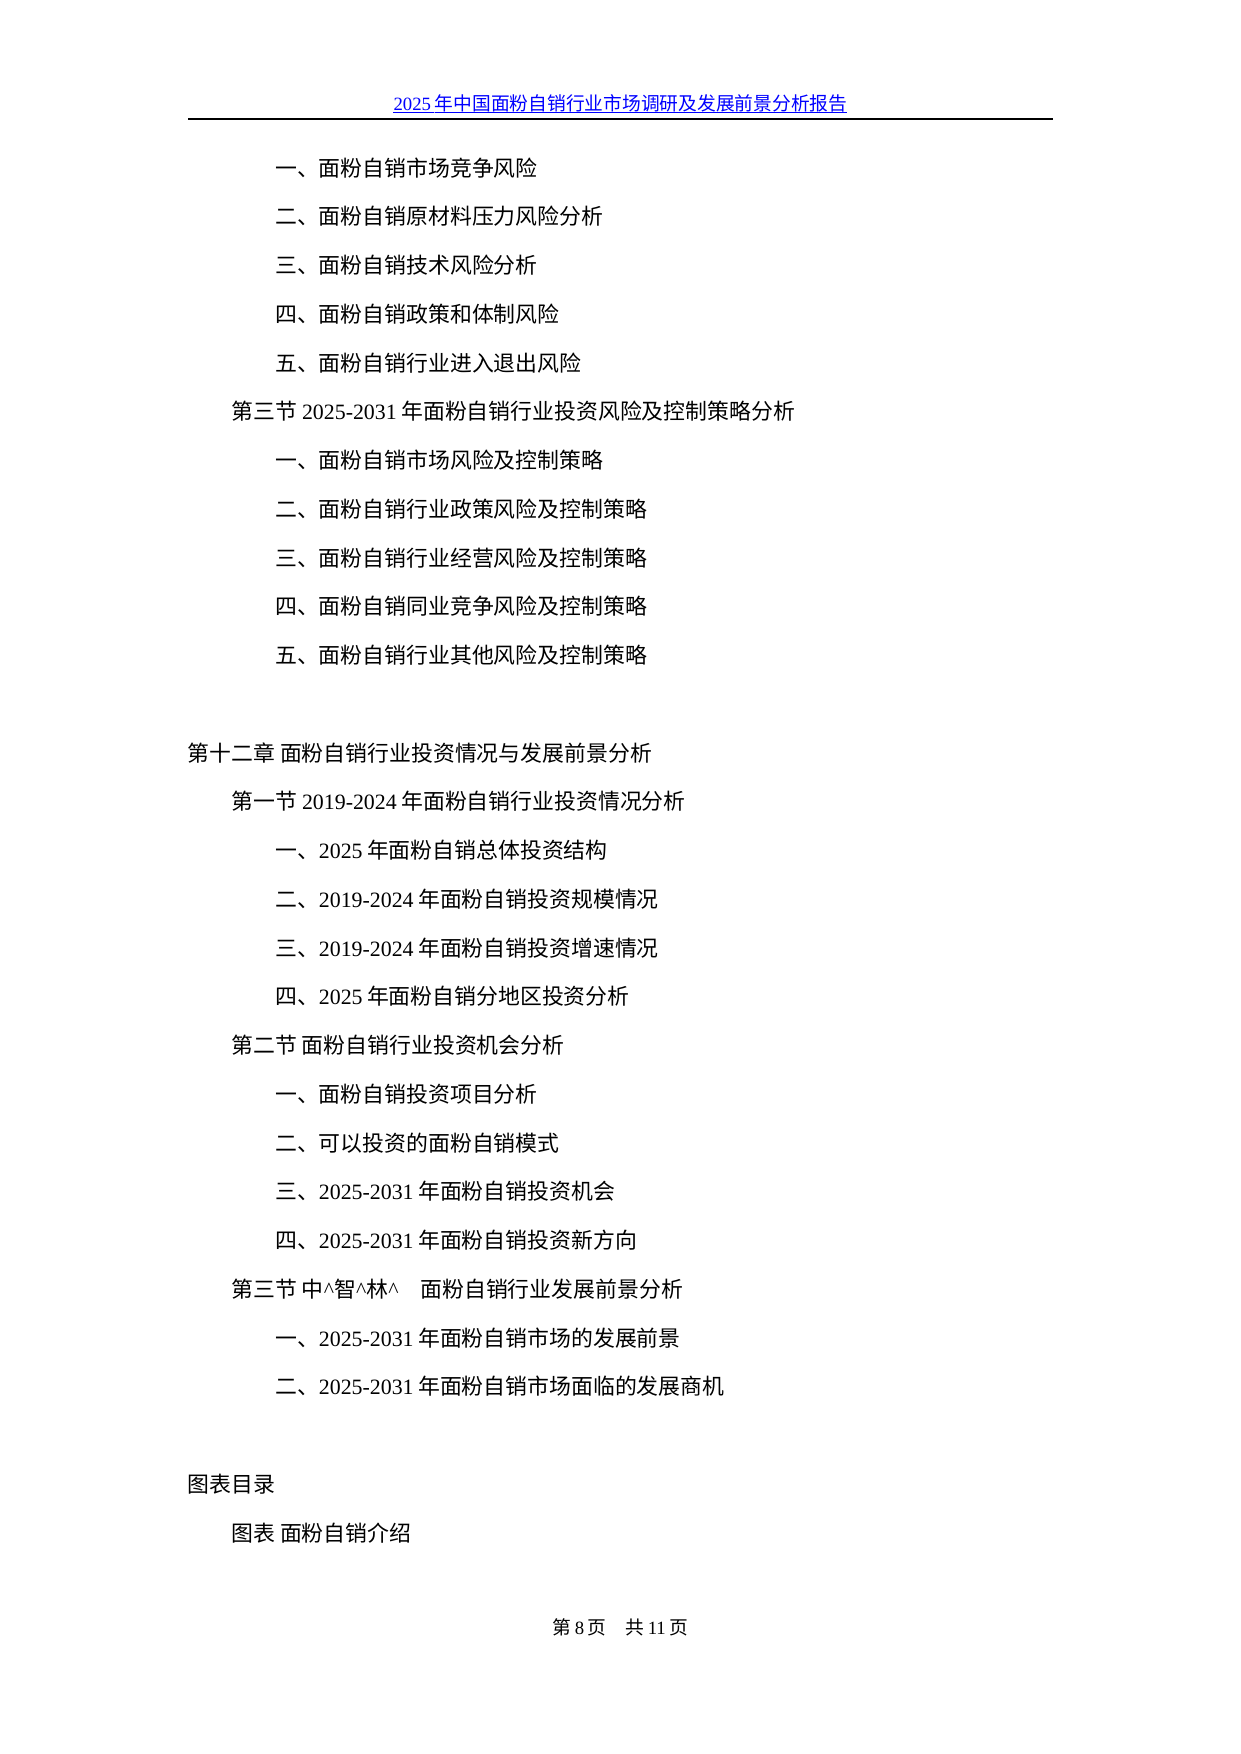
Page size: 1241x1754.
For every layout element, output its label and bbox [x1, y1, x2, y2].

text [187, 150, 1053, 1548]
